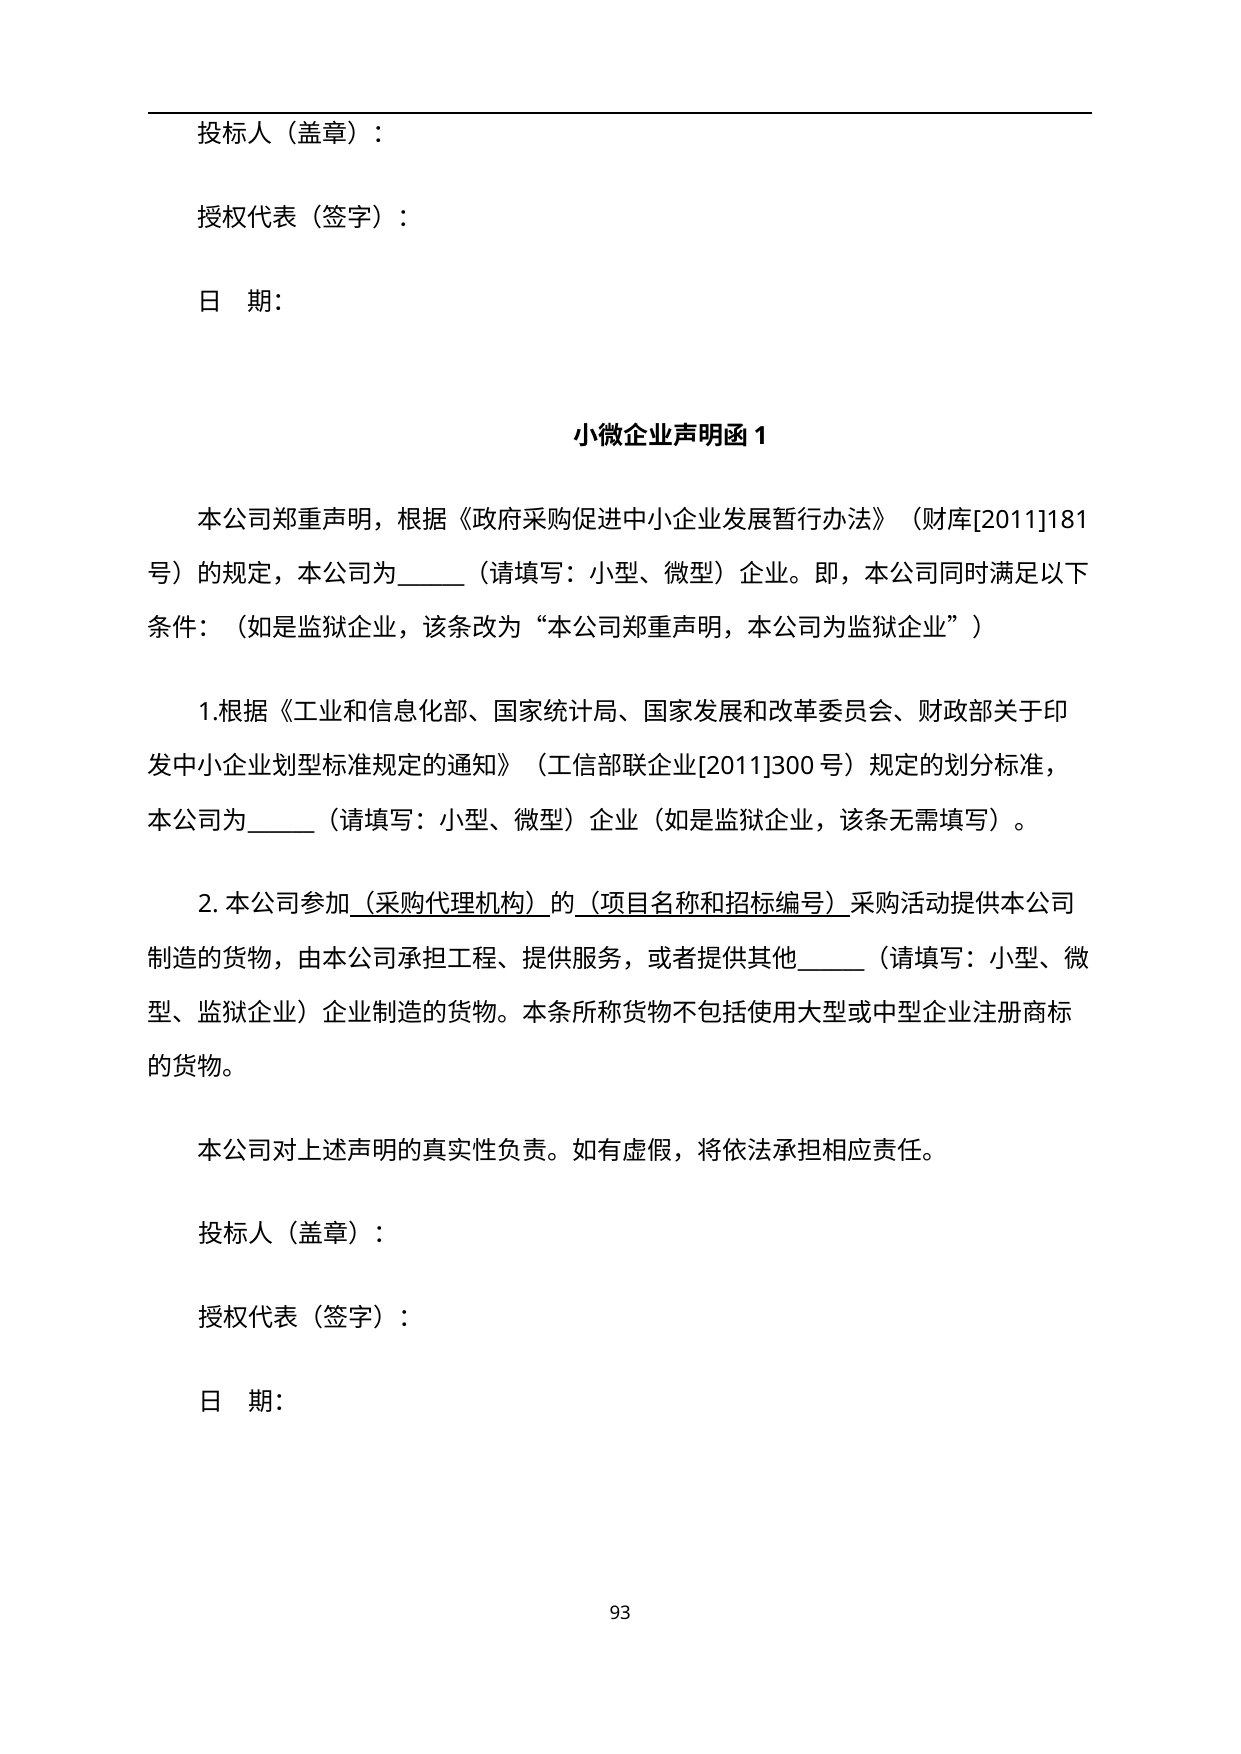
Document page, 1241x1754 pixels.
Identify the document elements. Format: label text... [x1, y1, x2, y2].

text 小微企业声明函1 [148, 416, 1092, 452]
text 1.根据《工业和信息化部、国家统计局、国家发展和改革委员会、财政部关于印发中小企业划型标准规定的通知》（工信部联企业[2011]300号）规定的划分标准，本公司为______（请填写：小型、微型）企业（如是监狱企业，该条无需填写）。 [148, 691, 1092, 836]
text 本公司郑重声明，根据《政府采购促进中小企业发展暂行办法》（财库[2011]181号）的规定，本公司为______（请填写：小型、微型）企业。即，本公司同时满足以下条件：（如是监狱企业，该条改为“本公司郑重声明，本公司为监狱企业”） [148, 499, 1092, 644]
text 授权代表（签字）： [148, 197, 1092, 234]
text 投标人（盖章）： [148, 1214, 1092, 1250]
text 投标人（盖章）： [148, 114, 1092, 150]
text 授权代表（签字）： [148, 1297, 1092, 1334]
text 日 期： [148, 281, 1092, 317]
text 本公司对上述声明的真实性负责。如有虚假，将依法承担相应责任。 [148, 1130, 1092, 1167]
text 2. 本公司参加（采购代理机构）的（项目名称和招标编号）采购活动提供本公司制造的货物，由本公司承担工程、提供服务，或者提供其他______（请填写：小型、微型、监狱企业）企业制造的货物。本条所称货物不包括使用大型或中型企业注册商标的货物。 [148, 884, 1092, 1083]
text 日 期： [148, 1381, 1092, 1417]
